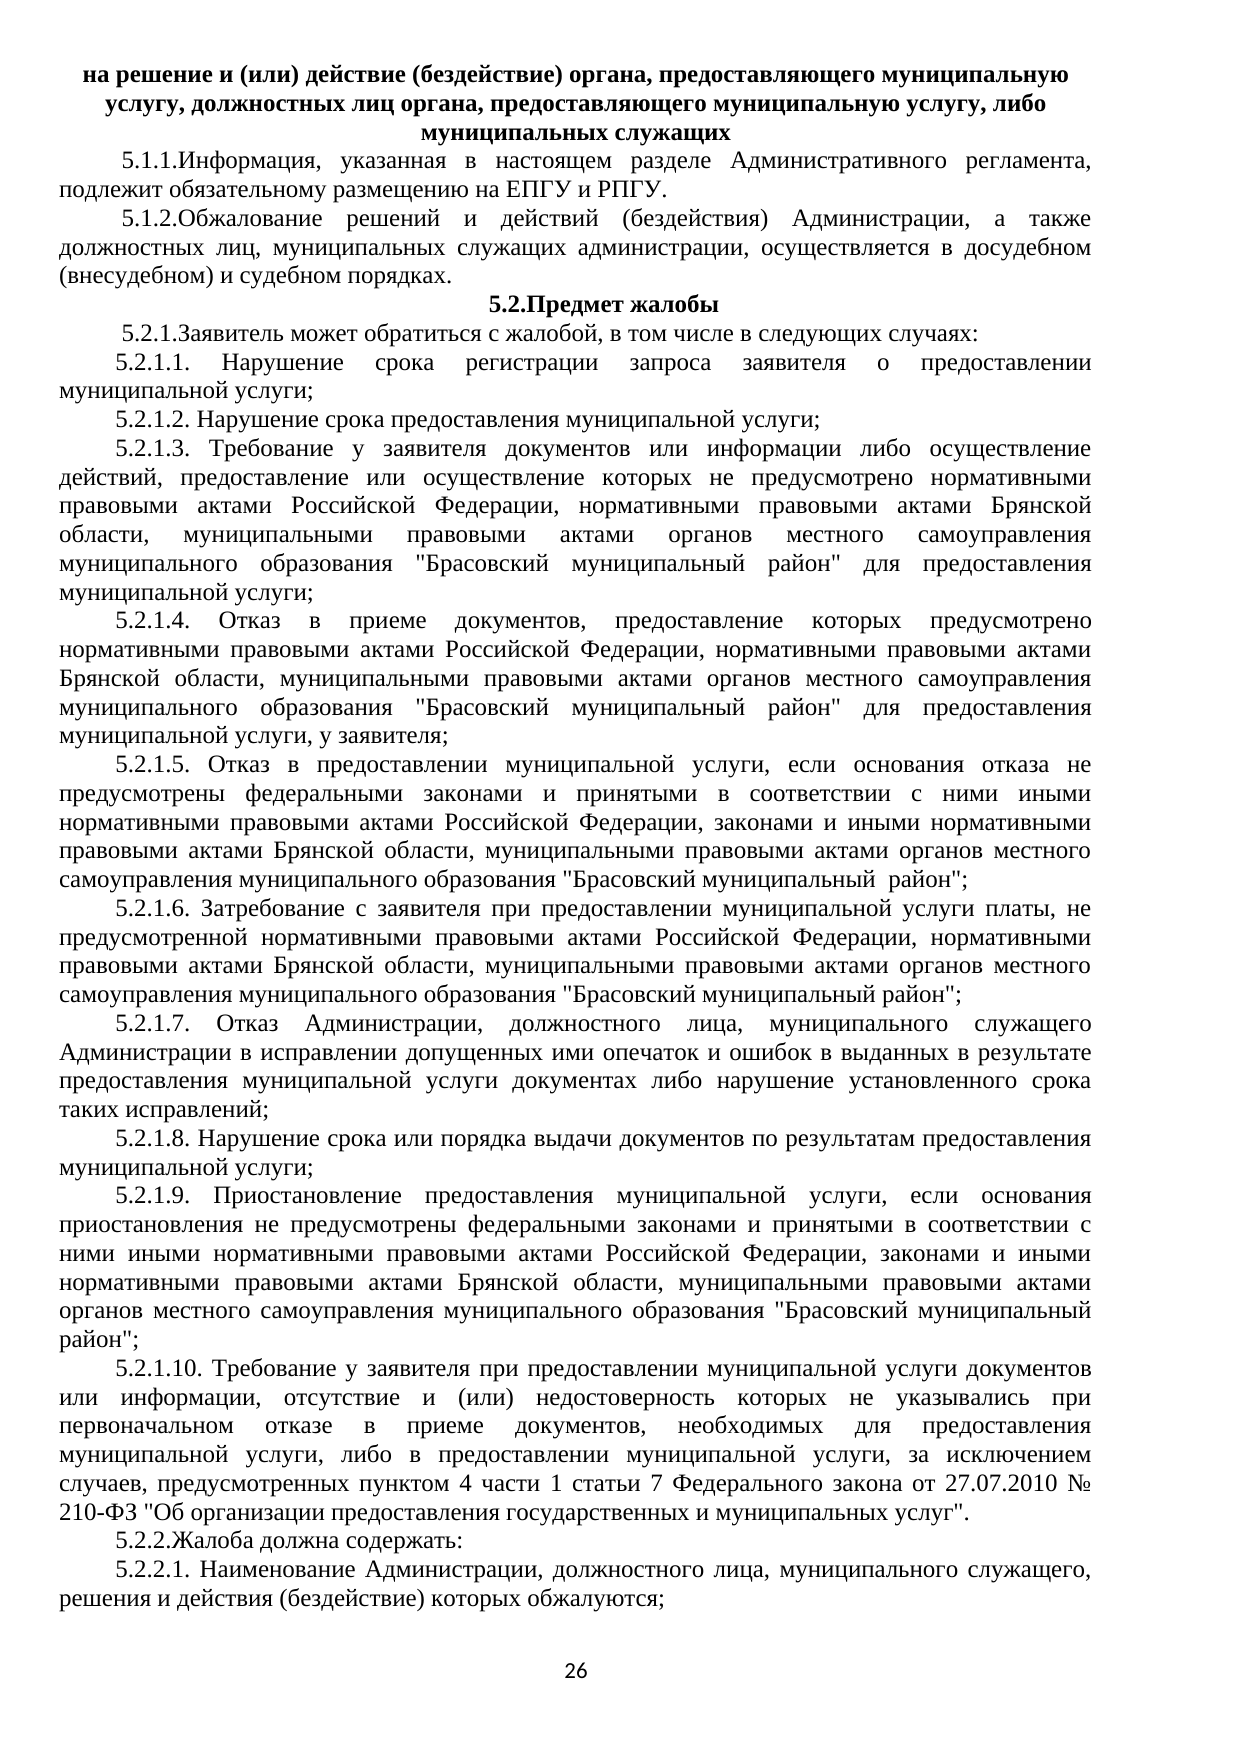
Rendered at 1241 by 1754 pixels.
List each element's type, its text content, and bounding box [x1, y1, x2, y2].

text 5.2.2.1. Наименование Администрации, должностного лица, муниципального служащего, решения и действия (бездействие) которых обжалуются; [59, 1554, 1092, 1612]
text 5.2.1.1. Нарушение срока регистрации запроса заявителя о предоставлении муниципальной услуги; [59, 347, 1092, 404]
text 5.2.Предмет жалобы [59, 289, 1092, 318]
text 5.2.1.7. Отказ Администрации, должностного лица, муниципального служащего Администрации в исправлении допущенных ими опечаток и ошибок в выданных в результате предоставления муниципальной услуги документах либо нарушение установленного срока таких исправлений; [59, 1008, 1092, 1123]
text 5.2.1.8. Нарушение срока или порядка выдачи документов по результатам предоставления муниципальной услуги; [59, 1123, 1092, 1180]
text 5.2.1.3. Требование у заявителя документов или информации либо осуществление действий, предоставление или осуществление которых не предусмотрено нормативными правовыми актами Российской Федерации, нормативными правовыми актами Брянской области, муниципальными правовыми актами органов местного самоуправления муниципального образования "Брасовский муниципальный район" для предоставления муниципальной услуги; [59, 433, 1092, 605]
text на решение и (или) действие (бездействие) органа, предоставляющего муниципальную услугу, должностных лиц органа, предоставляющего муниципальную услугу, либо муниципальных служащих [59, 59, 1092, 145]
text 5.2.1.4. Отказ в приеме документов, предоставление которых предусмотрено нормативными правовыми актами Российской Федерации, нормативными правовыми актами Брянской области, муниципальными правовыми актами органов местного самоуправления муниципального образования "Брасовский муниципальный район" для предоставления муниципальной услуги, у заявителя; [59, 605, 1092, 749]
text 5.2.2.Жалоба должна содержать: [59, 1525, 1092, 1554]
text 5.2.1.Заявитель может обратиться с жалобой, в том числе в следующих случаях: [59, 318, 1092, 347]
text 5.2.1.9. Приостановление предоставления муниципальной услуги, если основания приостановления не предусмотрены федеральными законами и принятыми в соответствии с ними иными нормативными правовыми актами Российской Федерации, законами и иными нормативными правовыми актами Брянской области, муниципальными правовыми актами органов местного самоуправления муниципального образования "Брасовский муниципальный район"; [59, 1180, 1092, 1353]
text 5.2.1.2. Нарушение срока предоставления муниципальной услуги; [59, 404, 1092, 433]
text 5.1.2.Обжалование решений и действий (бездействия) Администрации, а также должностных лиц, муниципальных служащих администрации, осуществляется в досудебном (внесудебном) и судебном порядках. [59, 203, 1092, 289]
text 5.1.1.Информация, указанная в настоящем разделе Административного регламента, подлежит обязательному размещению на ЕПГУ и РПГУ. [59, 145, 1092, 203]
text 5.2.1.5. Отказ в предоставлении муниципальной услуги, если основания отказа не предусмотрены федеральными законами и принятыми в соответствии с ними иными нормативными правовыми актами Российской Федерации, законами и иными нормативными правовыми актами Брянской области, муниципальными правовыми актами органов местного самоуправления муниципального образования "Брасовский муниципальный район"; [59, 749, 1092, 893]
text 5.2.1.6. Затребование с заявителя при предоставлении муниципальной услуги платы, не предусмотренной нормативными правовыми актами Российской Федерации, нормативными правовыми актами Брянской области, муниципальными правовыми актами органов местного самоуправления муниципального образования "Брасовский муниципальный район"; [59, 893, 1092, 1008]
text 5.2.1.10. Требование у заявителя при предоставлении муниципальной услуги документов или информации, отсутствие и (или) недостоверность которых не указывались при первоначальном отказе в приеме документов, необходимых для предоставления муниципальной услуги, либо в предоставлении муниципальной услуги, за исключением случаев, предусмотренных пунктом 4 части 1 статьи 7 Федерального закона от 27.07.2010 № 210-ФЗ "Об организации предоставления государственных и муниципальных услуг". [59, 1353, 1092, 1525]
